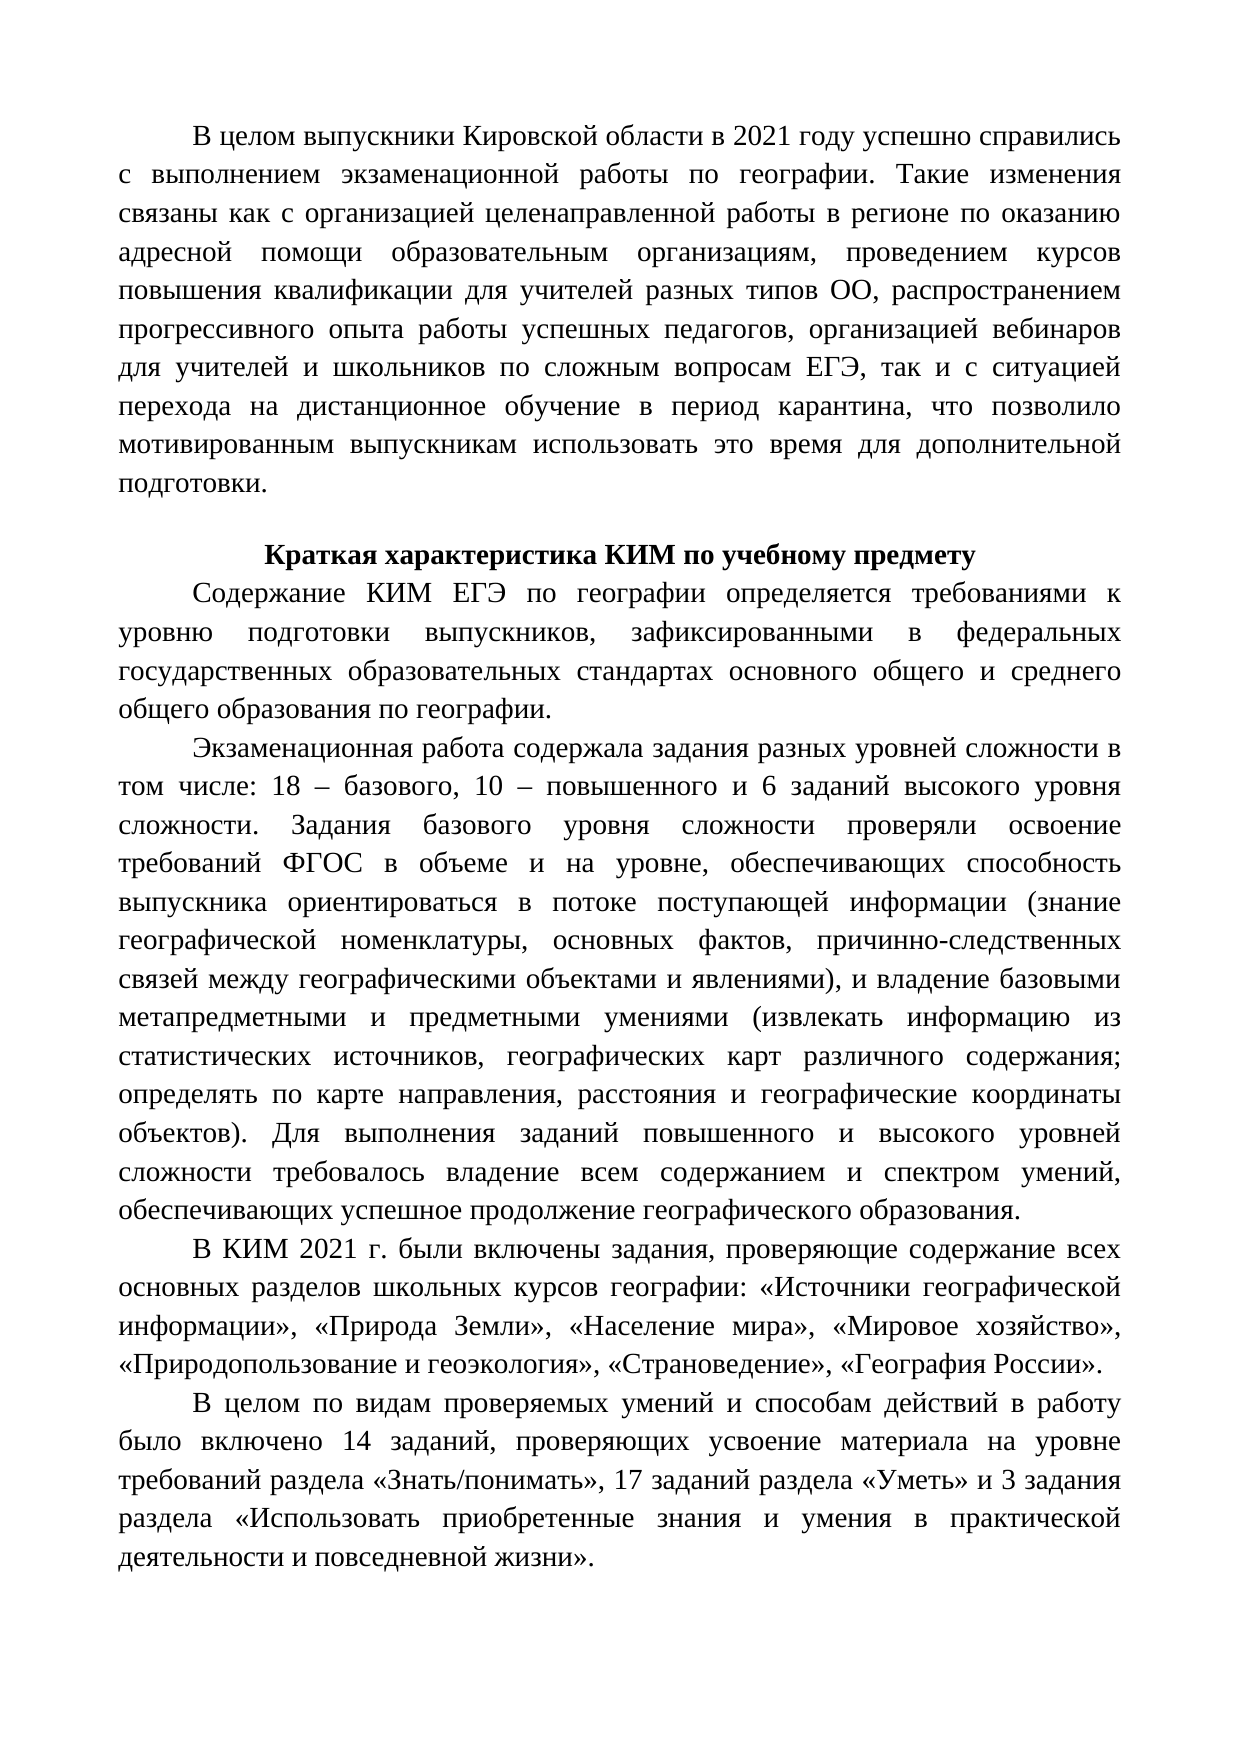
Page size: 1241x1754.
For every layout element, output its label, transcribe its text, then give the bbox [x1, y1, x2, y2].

text В целом выпускники Кировской области в 2021 году успешно справились с выполнением экзаменационной работы по географии. Такие изменения связаны как с организацией целенаправленной работы в регионе по оказанию адресной помощи образовательным организациям, проведением курсов повышения квалификации для учителей разных типов ОО, распространением прогрессивного опыта работы успешных педагогов, организацией вебинаров для учителей и школьников по сложным вопросам ЕГЭ, так и с ситуацией перехода на дистанционное обучение в период карантина, что позволило мотивированным выпускникам использовать это время для дополнительной подготовки. [118, 118, 1122, 498]
text В КИМ 2021 г. были включены задания, проверяющие содержание всех основных разделов школьных курсов географии: «Источники географической информации», «Природа Земли», «Население мира», «Мировое хозяйство», «Природопользование и геоэкология», «Страноведение», «География России». [118, 1231, 1122, 1380]
text Краткая характеристика КИМ по учебному предмету [118, 537, 1122, 571]
text В целом по видам проверяемых умений и способам действий в работу было включено 14 заданий, проверяющих усвоение материала на уровне требований раздела «Знать/понимать», 17 заданий раздела «Уметь» и 3 задания раздела «Использовать приобретенные знания и умения в практической деятельности и повседневной жизни». [118, 1385, 1122, 1573]
text Экзаменационная работа содержала задания разных уровней сложности в том числе: 18 – базового, 10 – повышенного и 6 заданий высокого уровня сложности. Задания базового уровня сложности проверяли освоение требований ФГОС в объеме и на уровне, обеспечивающих способность выпускника ориентироваться в потоке поступающей информации (знание географической номенклатуры, основных фактов, причинно-следственных связей между географическими объектами и явлениями), и владение базовыми метапредметными и предметными умениями (извлекать информацию из статистических источников, географических карт различного содержания; определять по карте направления, расстояния и географические координаты объектов). Для выполнения заданий повышенного и высокого уровней сложности требовалось владение всем содержанием и спектром умений, обеспечивающих успешное продолжение географического образования. [118, 730, 1122, 1226]
text Содержание КИМ ЕГЭ по географии определяется требованиями к уровню подготовки выпускников, зафиксированными в федеральных государственных образовательных стандартах основного общего и среднего общего образования по географии. [118, 576, 1122, 725]
